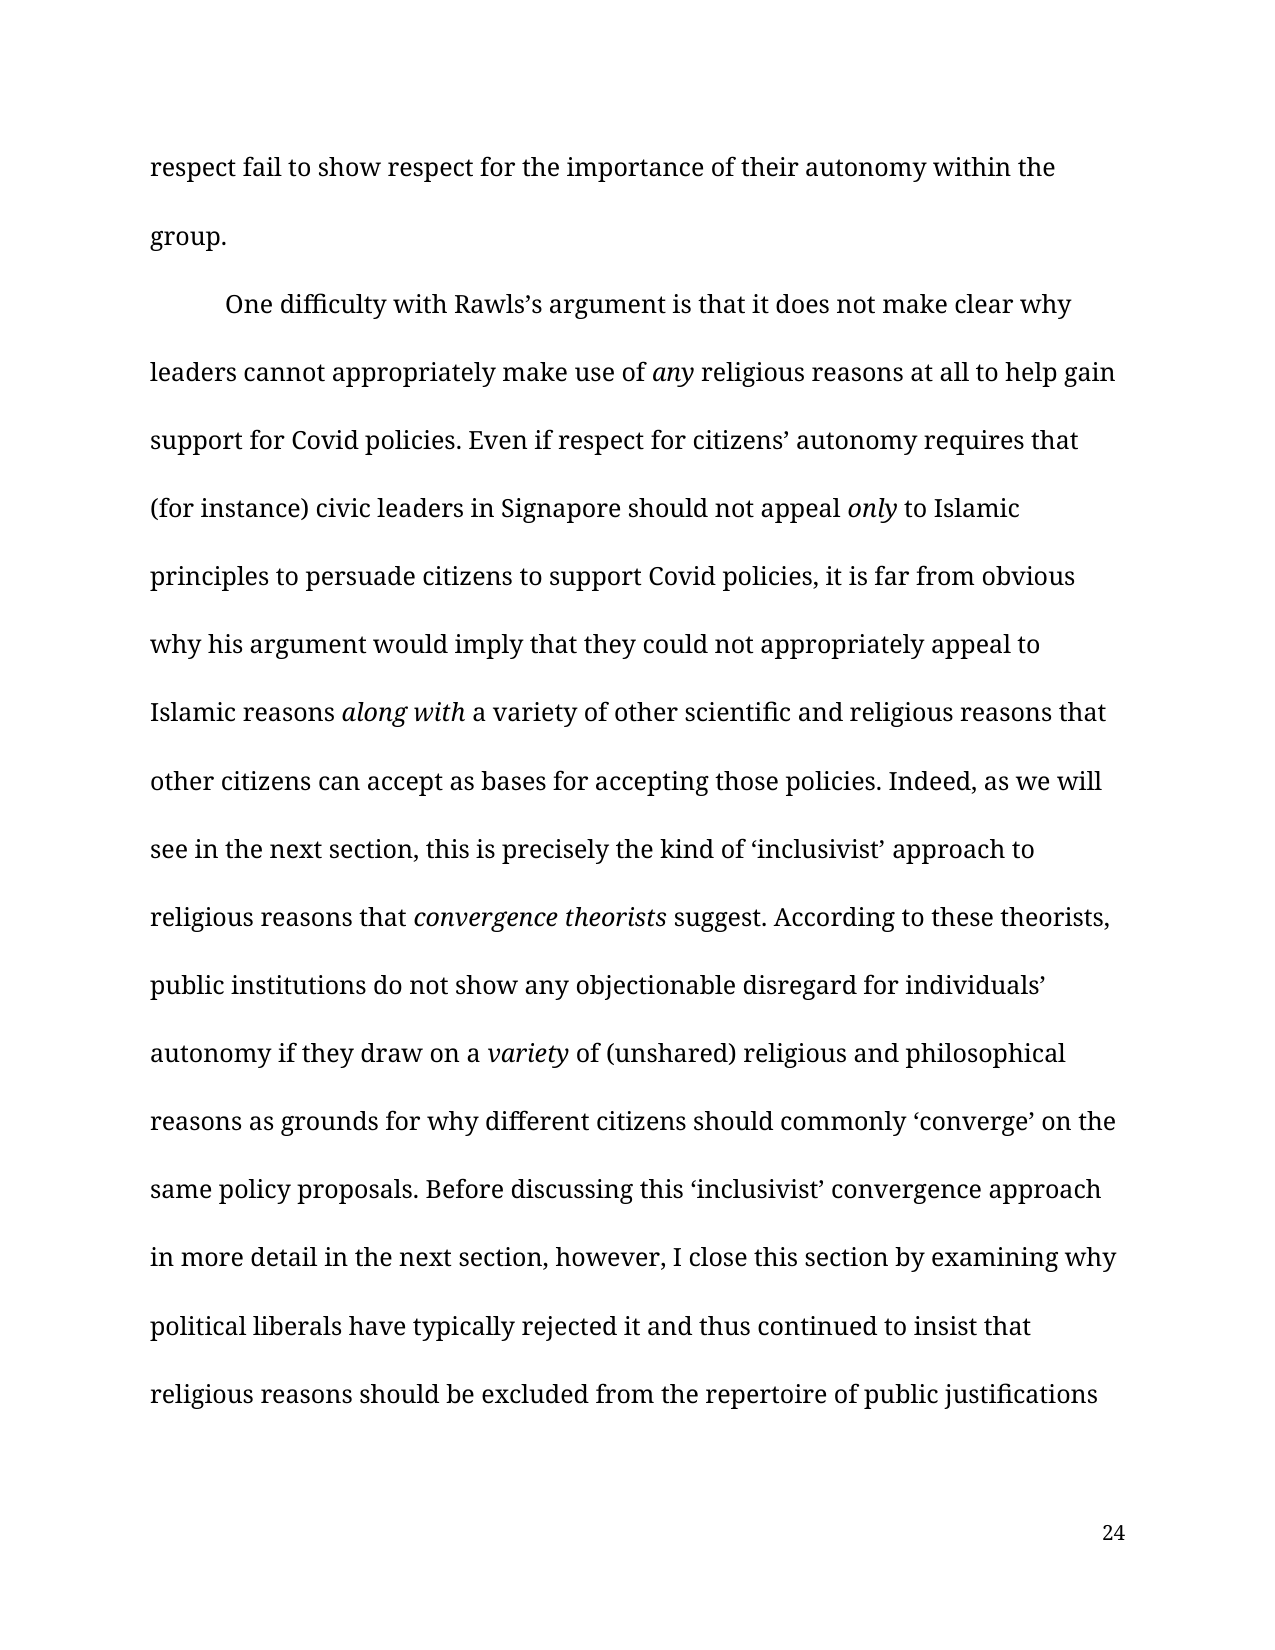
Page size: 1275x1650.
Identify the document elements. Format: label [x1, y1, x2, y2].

text [150, 150, 1125, 252]
text [150, 286, 1125, 1410]
